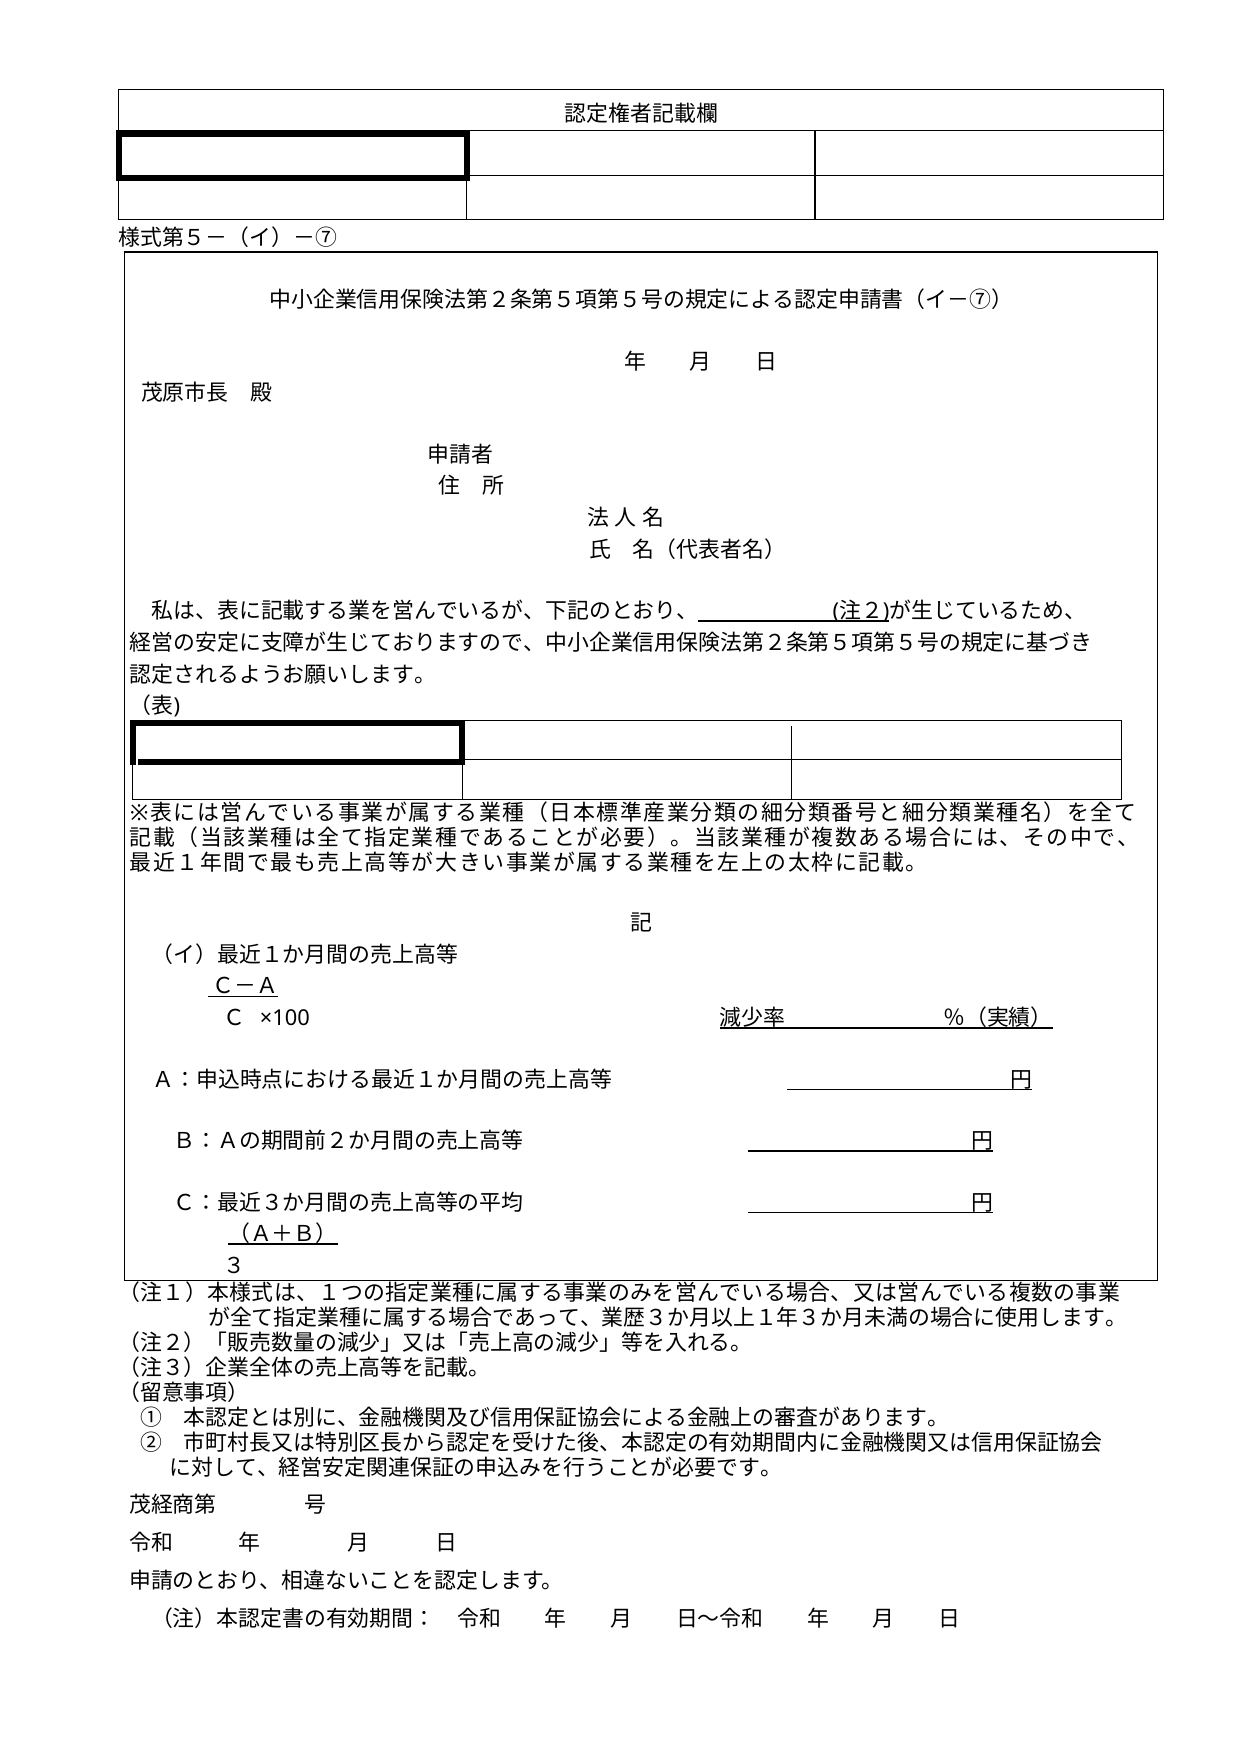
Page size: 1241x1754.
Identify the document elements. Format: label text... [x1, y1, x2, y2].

text （注１）本様式は、１つの指定業種に属する事業のみを営んでいる場合、又は営んでいる複数の事業が全て指定業種に属する場合であって、業歴３か月以上１年３か月未満の場合に使用します。 [118, 1281, 1122, 1331]
text （留意事項） [118, 1381, 1122, 1406]
table_header 中小企業信用保険法第２条第５項第５号の規定による認定申請書（イ－⑦） 年 月 日 茂原市長 殿 申請者 住所 法人名 氏名（代表者名） 私は、表に記載する業を営んでいるが、下記のとおり、 (注２)が生じているため、経営の安定に支障が生じておりますので、中小企業信用保険法第２条第５項第５号の規定に基づき認定されるようお願いします。 （表) ※表には営んでいる事業が属する業種（日本標準産業分類の細分類番号と細分類業種名）を全て記載（当該業種は全て指定業種であることが必要）。当該業種が複数ある場合には、その中で、最近１年間で最も売上高等が大きい事業が属する業種を左上の太枠に記載。 記 （イ）最近１か月間の売上高等 Ｃ－Ａ Ｃ ×100 減少率 ％（実績） Ａ：申込時点における最近１か月間の売上高等 円 Ｂ：Ａの期間前２か月間の売上高等 円 Ｃ：最近３か月間の売上高等の平均 円 （Ａ＋Ｂ） ３ [125, 253, 1157, 1279]
table_cell [122, 137, 464, 175]
table_cell [470, 131, 814, 175]
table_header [118, 1481, 1118, 1690]
text ② 市町村長又は特別区長から認定を受けた後、本認定の有効期間内に金融機関又は信用保証協会に対して、経営安定関連保証の申込みを行うことが必要です。 [118, 1431, 1122, 1481]
table_cell [816, 176, 1163, 219]
text （注２）「販売数量の減少」又は「売上高の減少」等を入れる。 [118, 1331, 1122, 1356]
text ① 本認定とは別に、金融機関及び信用保証協会による金融上の審査があります。 [118, 1406, 1122, 1431]
table_header 認定権者記載欄 [119, 90, 1163, 130]
table_cell [816, 131, 1163, 175]
text （注３）企業全体の売上高等を記載。 [118, 1356, 1122, 1381]
table_cell [467, 176, 814, 219]
table_cell [119, 181, 466, 219]
text 様式第５－（イ）－⑦ [118, 220, 1122, 251]
